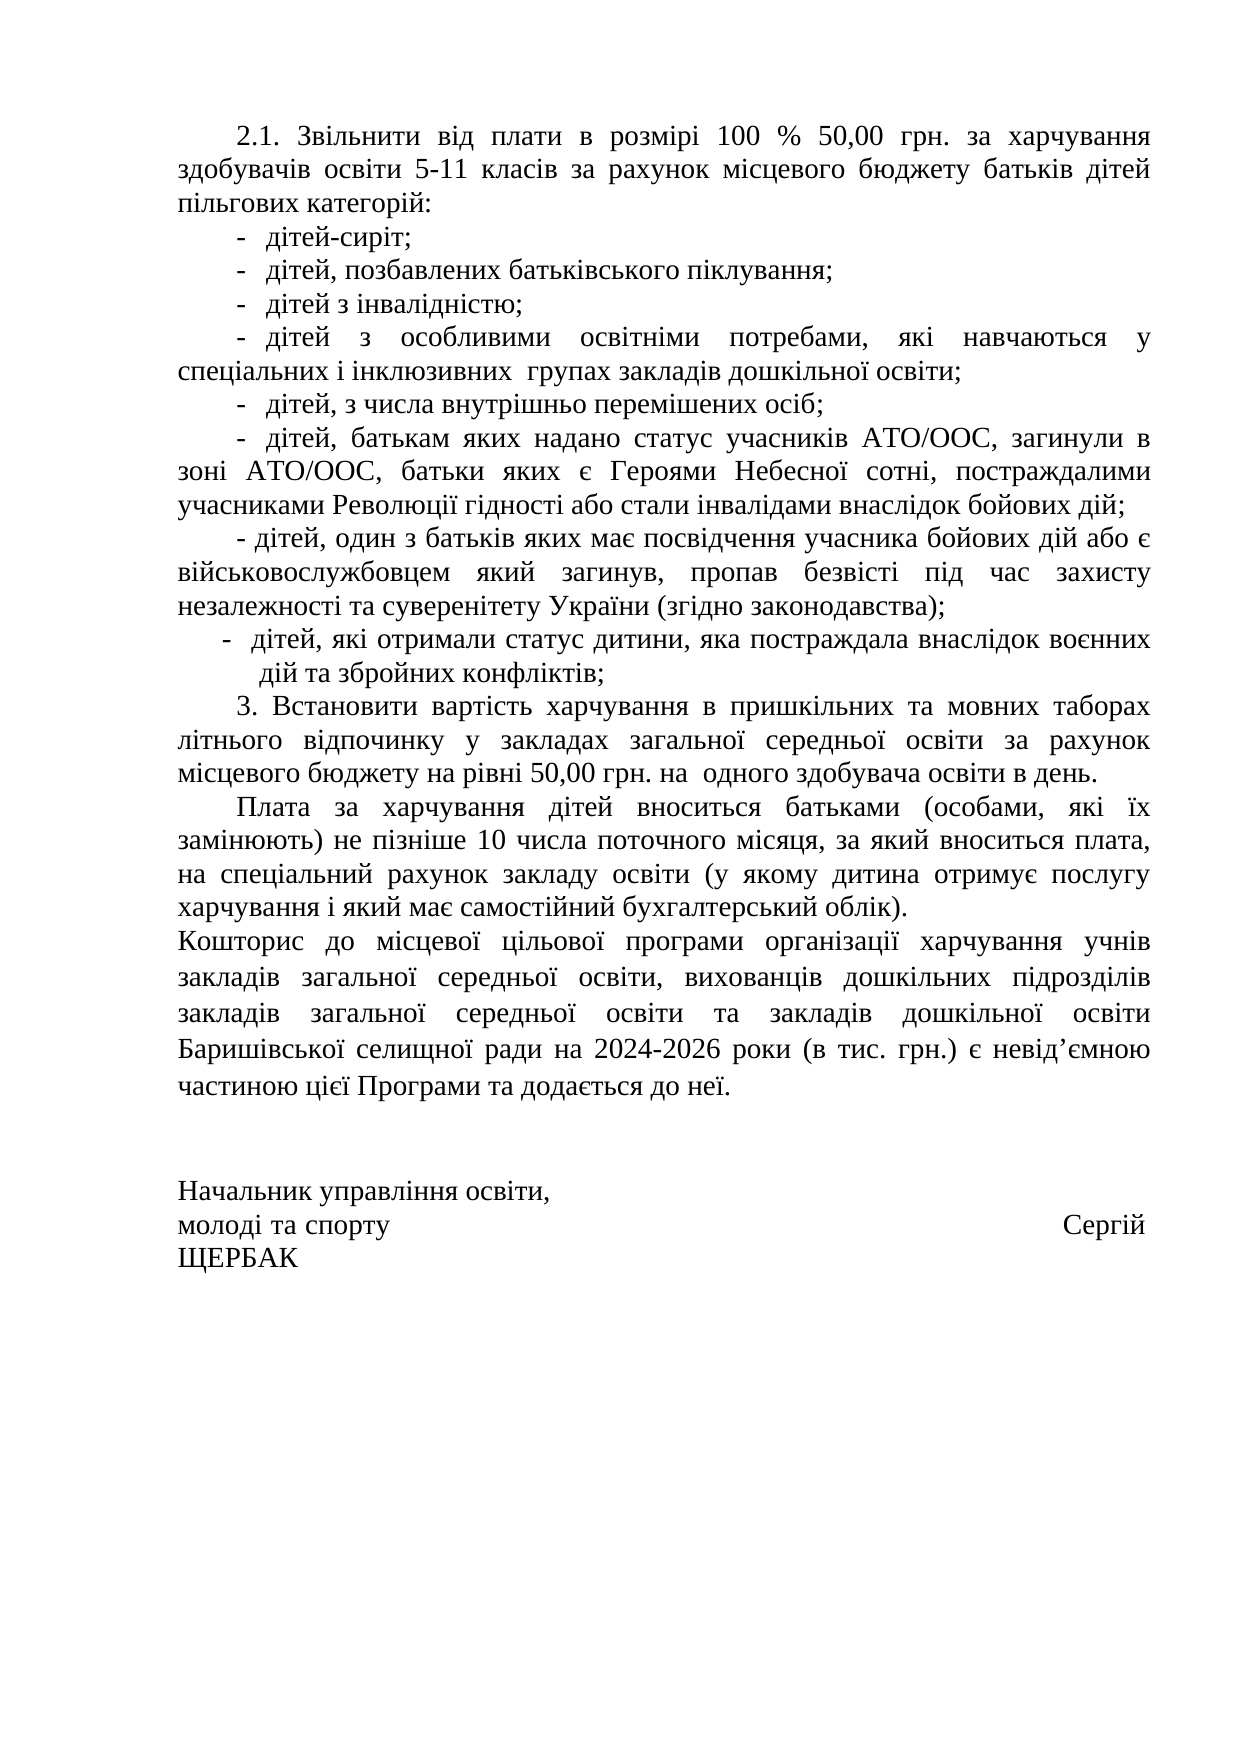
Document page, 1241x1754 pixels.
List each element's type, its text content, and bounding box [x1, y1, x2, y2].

list дітей з особливими освітніми потребами, які навчаються у спеціальних і інклюзивних групах закладів дошкільної освіти; [177, 319, 1152, 386]
list дітей, які отримали статус дитини, яка постраждала внаслідок воєнних дій та збройних конфліктів; [222, 621, 1152, 688]
text Плата за харчування дітей вноситься батьками (особами, які їх замінюють) не пізніше 10 числа поточного місяця, за який вноситься плата, на спеціальний рахунок закладу освіти (у якому дитина отримує послугу харчування і який має самостійний бухгалтерський облік). [177, 789, 1152, 923]
list дітей, з числа внутрішньо перемішених осіб; [177, 386, 1152, 420]
text - дітей, один з батьків яких має посвідчення учасника бойових дій або є військовослужбовцем який загинув, пропав безвісті під час захисту незалежності та суверенітету України (згідно законодавства); [177, 521, 1152, 621]
text 2.1. Звільнити від плати в розмірі 100 % 50,00 грн. за харчування здобувачів освіти 5-11 класів за рахунок місцевого бюджету батьків дітей пільгових категорій: [177, 118, 1152, 219]
list дітей, позбавлених батьківського піклування; [177, 252, 1152, 286]
text Кошторис до місцевої цільової програми організації харчування учнів закладів загальної середньої освіти, вихованців дошкільних підрозділів закладів загальної середньої освіти та закладів дошкільної освіти Баришівської селищної ради на 2024-2026 роки (в тис. грн.) є невід’ємною частиною цієї Програми та додається до неї. [177, 923, 1152, 1101]
text молоді та спорту Сергій ЩЕРБАК [177, 1207, 1152, 1274]
list дітей-сиріт; [177, 219, 1152, 252]
list дітей, батькам яких надано статус учасників АТО/ООС, загинули в зоні АТО/ООС, батьки яких є Героями Небесної сотні, постраждалими учасниками Революції гідності або стали інвалідами внаслідок бойових дій; [177, 420, 1152, 521]
text Начальник управління освіти, [177, 1173, 1152, 1207]
list дітей з інвалідністю; [177, 286, 1152, 319]
text 3. Встановити вартість харчування в пришкільних та мовних таборах літнього відпочинку у закладах загальної середньої освіти за рахунок місцевого бюджету на рівні 50,00 грн. на одного здобувача освіти в день. [177, 688, 1152, 789]
